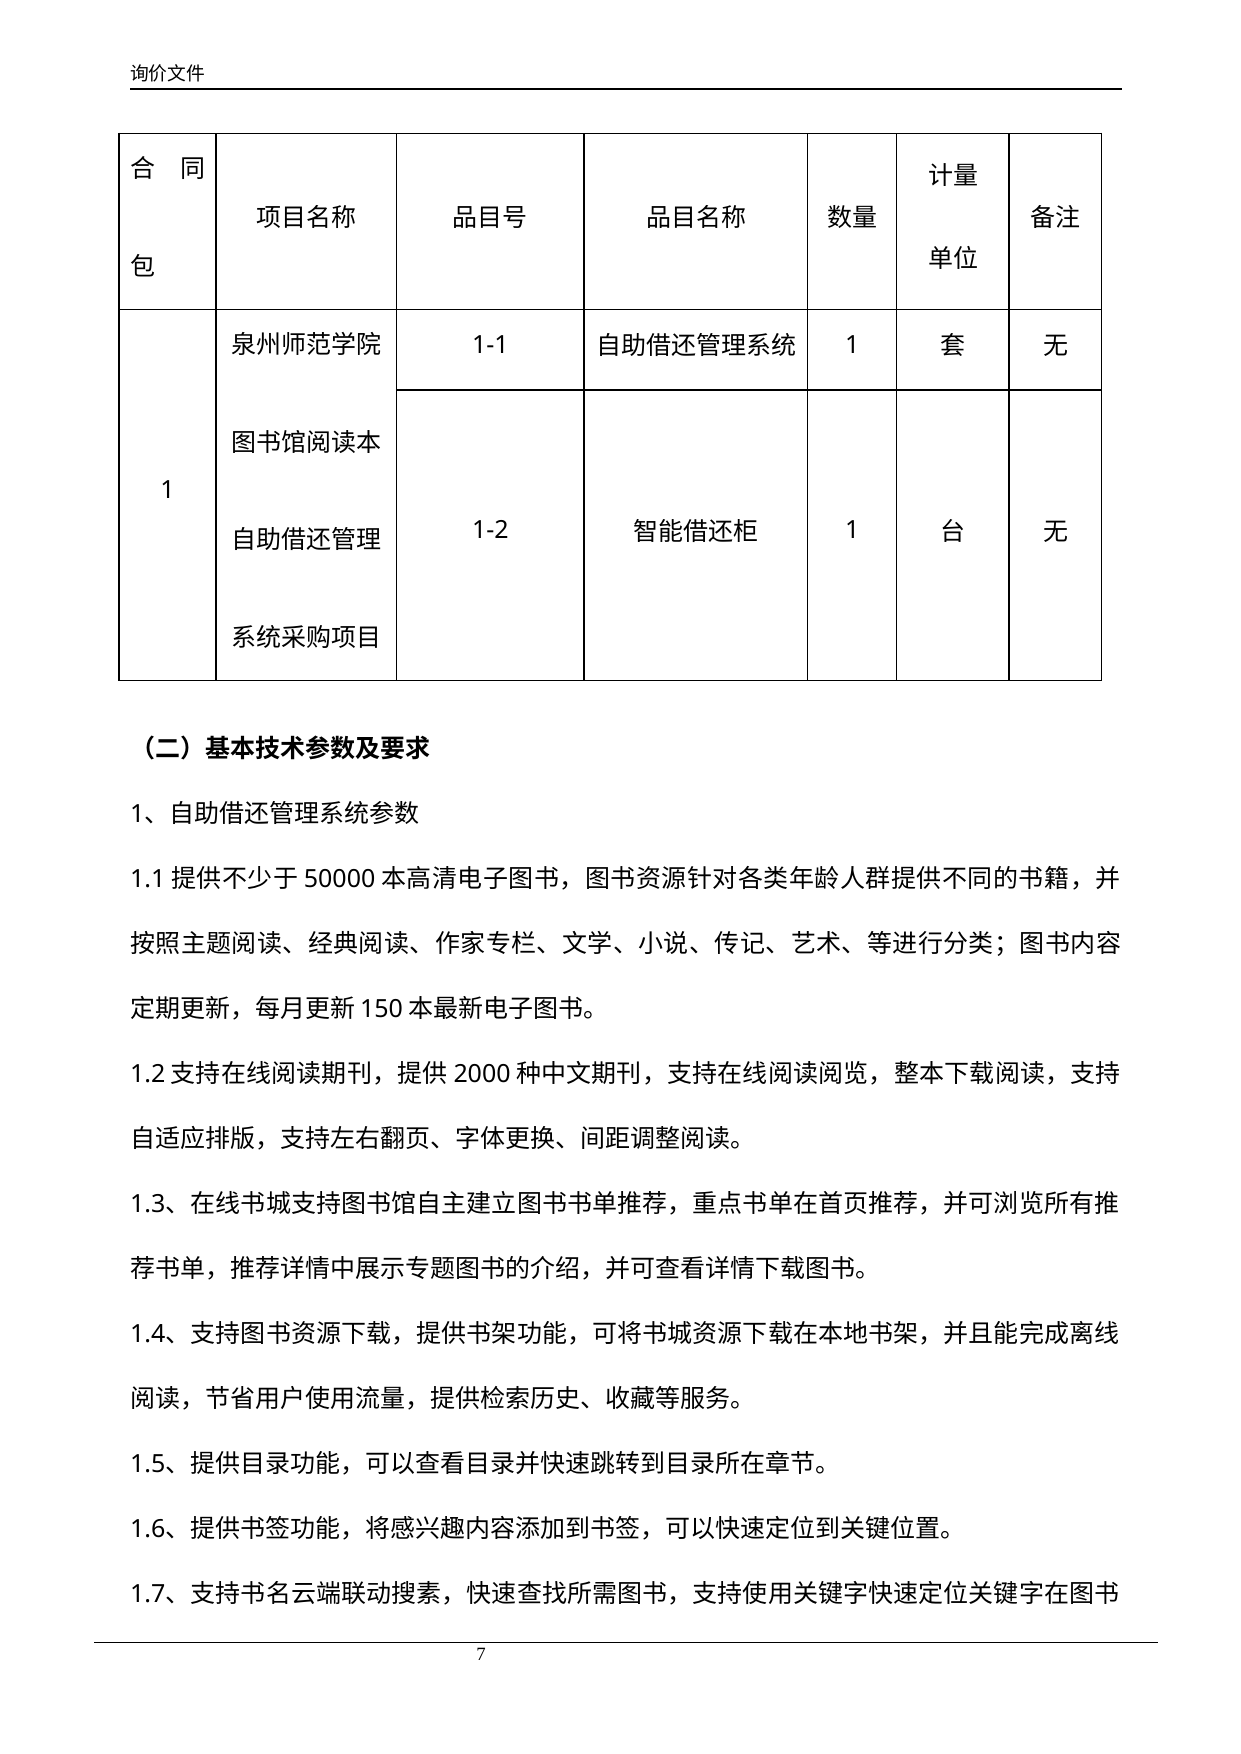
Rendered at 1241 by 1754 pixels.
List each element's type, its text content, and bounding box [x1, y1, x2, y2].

table_cell 智能借还柜 [585, 391, 807, 679]
text （二）基本技术参数及要求 [130, 714, 1122, 779]
table_header 品目号 [397, 134, 583, 308]
table_cell 套 [897, 310, 1008, 389]
table_cell 无 [1010, 391, 1101, 679]
table_cell 1-2 [397, 391, 583, 679]
table_cell 1 [808, 310, 896, 389]
text 1.1提供不少于50000本高清电子图书，图书资源针对各类年龄人群提供不同的书籍，并按照主题阅读、经典阅读、作家专栏、文学、小说、传记、艺术、等进行分类；图书内容定期更新，每月更新150本最新电子图书。 [130, 844, 1122, 1039]
table_cell 1 [808, 391, 896, 679]
table_header 合同包 [120, 134, 215, 308]
text 1.2支持在线阅读期刊，提供2000种中文期刊，支持在线阅读阅览，整本下载阅读，支持自适应排版，支持左右翻页、字体更换、间距调整阅读。 [130, 1039, 1122, 1169]
text 1.4、支持图书资源下载，提供书架功能，可将书城资源下载在本地书架，并且能完成离线阅读，节省用户使用流量，提供检索历史、收藏等服务。 [130, 1299, 1122, 1429]
table_header 品目名称 [585, 134, 807, 308]
text 1.6、提供书签功能，将感兴趣内容添加到书签，可以快速定位到关键位置。 [130, 1494, 1122, 1559]
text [130, 1559, 1122, 1624]
text 1.5、提供目录功能，可以查看目录并快速跳转到目录所在章节。 [130, 1429, 1122, 1494]
table_cell 1 [120, 310, 215, 679]
text 1、自助借还管理系统参数 [130, 779, 1122, 844]
table_cell 台 [897, 391, 1008, 679]
table_cell 1-1 [397, 310, 583, 389]
table_header 备注 [1010, 134, 1101, 308]
table_header 数量 [808, 134, 896, 308]
text 1.3、在线书城支持图书馆自主建立图书书单推荐，重点书单在首页推荐，并可浏览所有推荐书单，推荐详情中展示专题图书的介绍，并可查看详情下载图书。 [130, 1169, 1122, 1299]
table_header 项目名称 [217, 134, 396, 308]
table_cell 泉州师范学院图书馆阅读本自助借还管理系统采购项目 [217, 310, 396, 679]
table_cell 无 [1010, 310, 1101, 389]
table_header 计量 单位 [897, 134, 1008, 308]
table_cell 自助借还管理系统 [585, 310, 807, 389]
